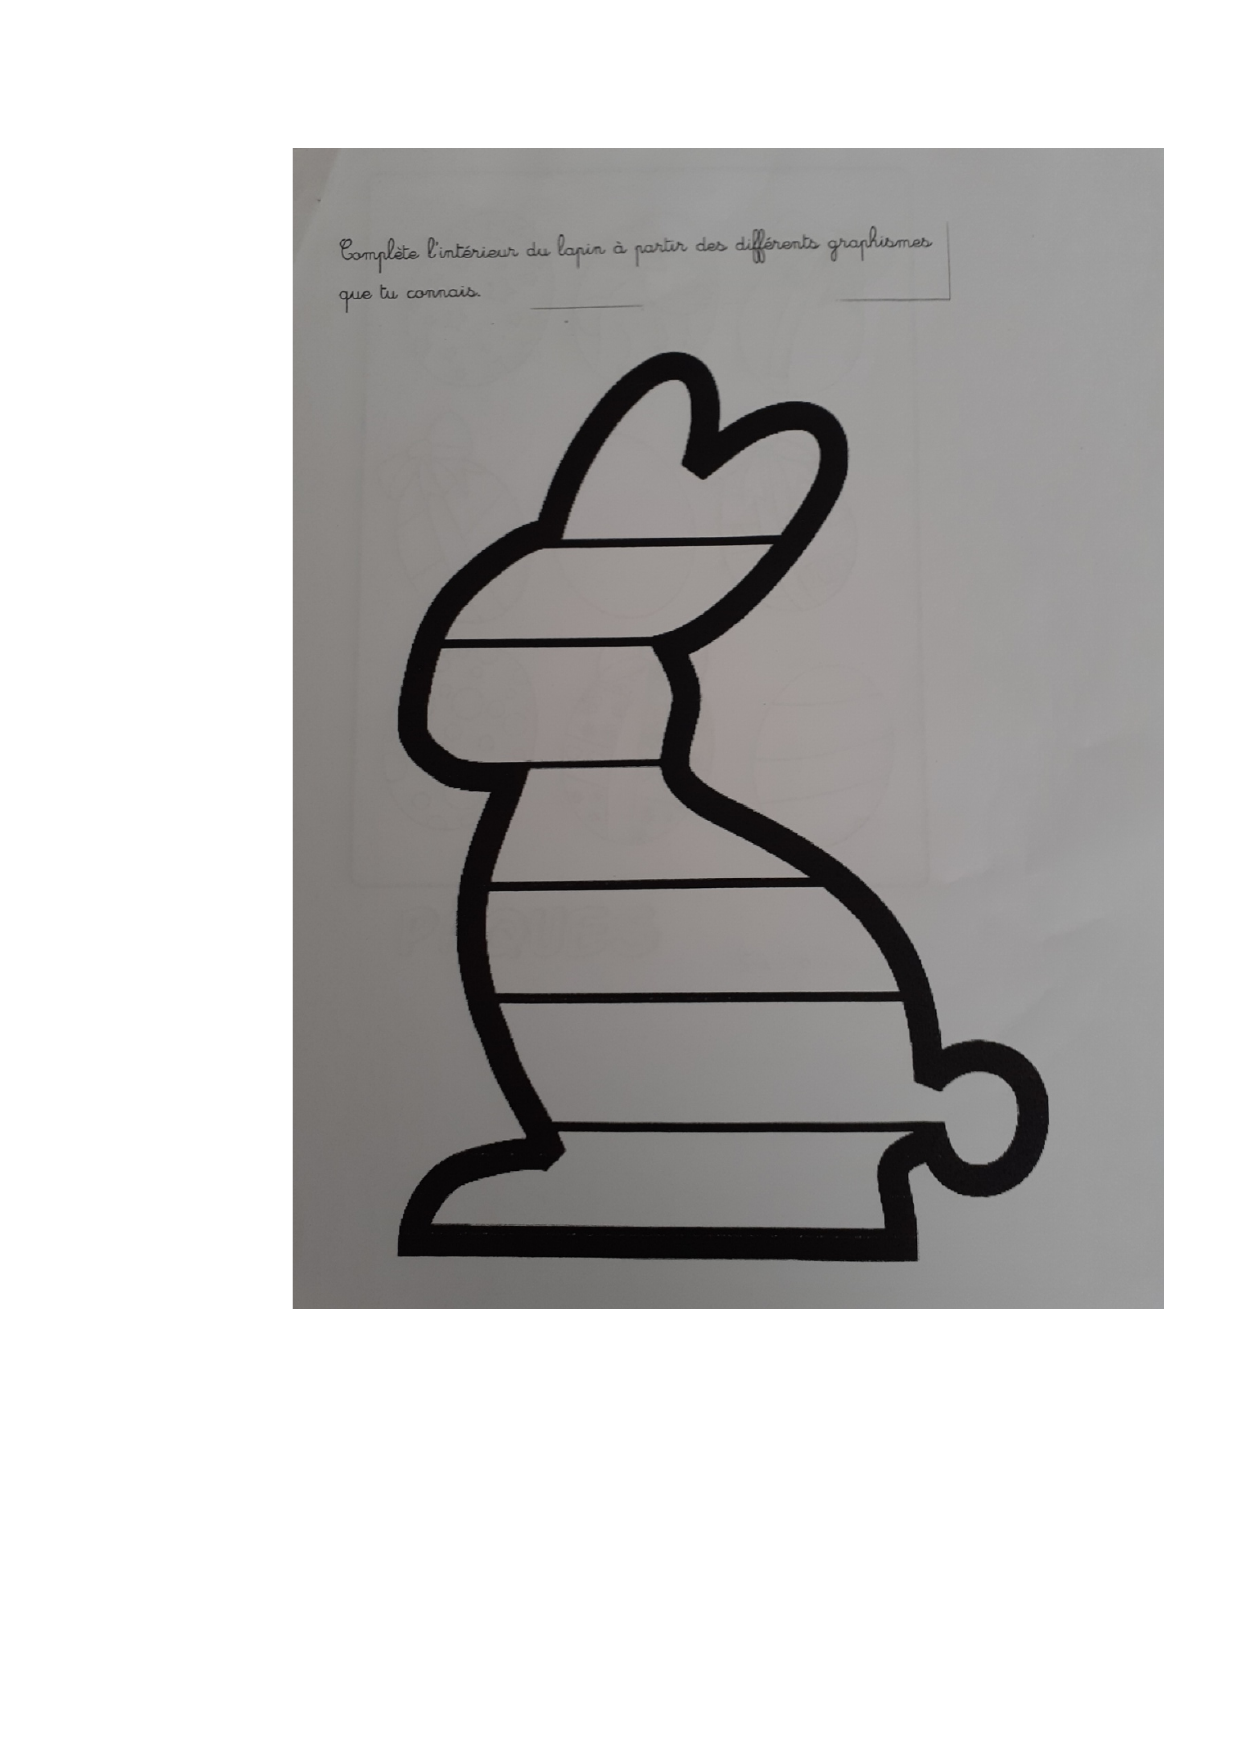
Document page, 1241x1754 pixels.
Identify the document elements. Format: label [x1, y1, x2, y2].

picture [293, 149, 1164, 1308]
